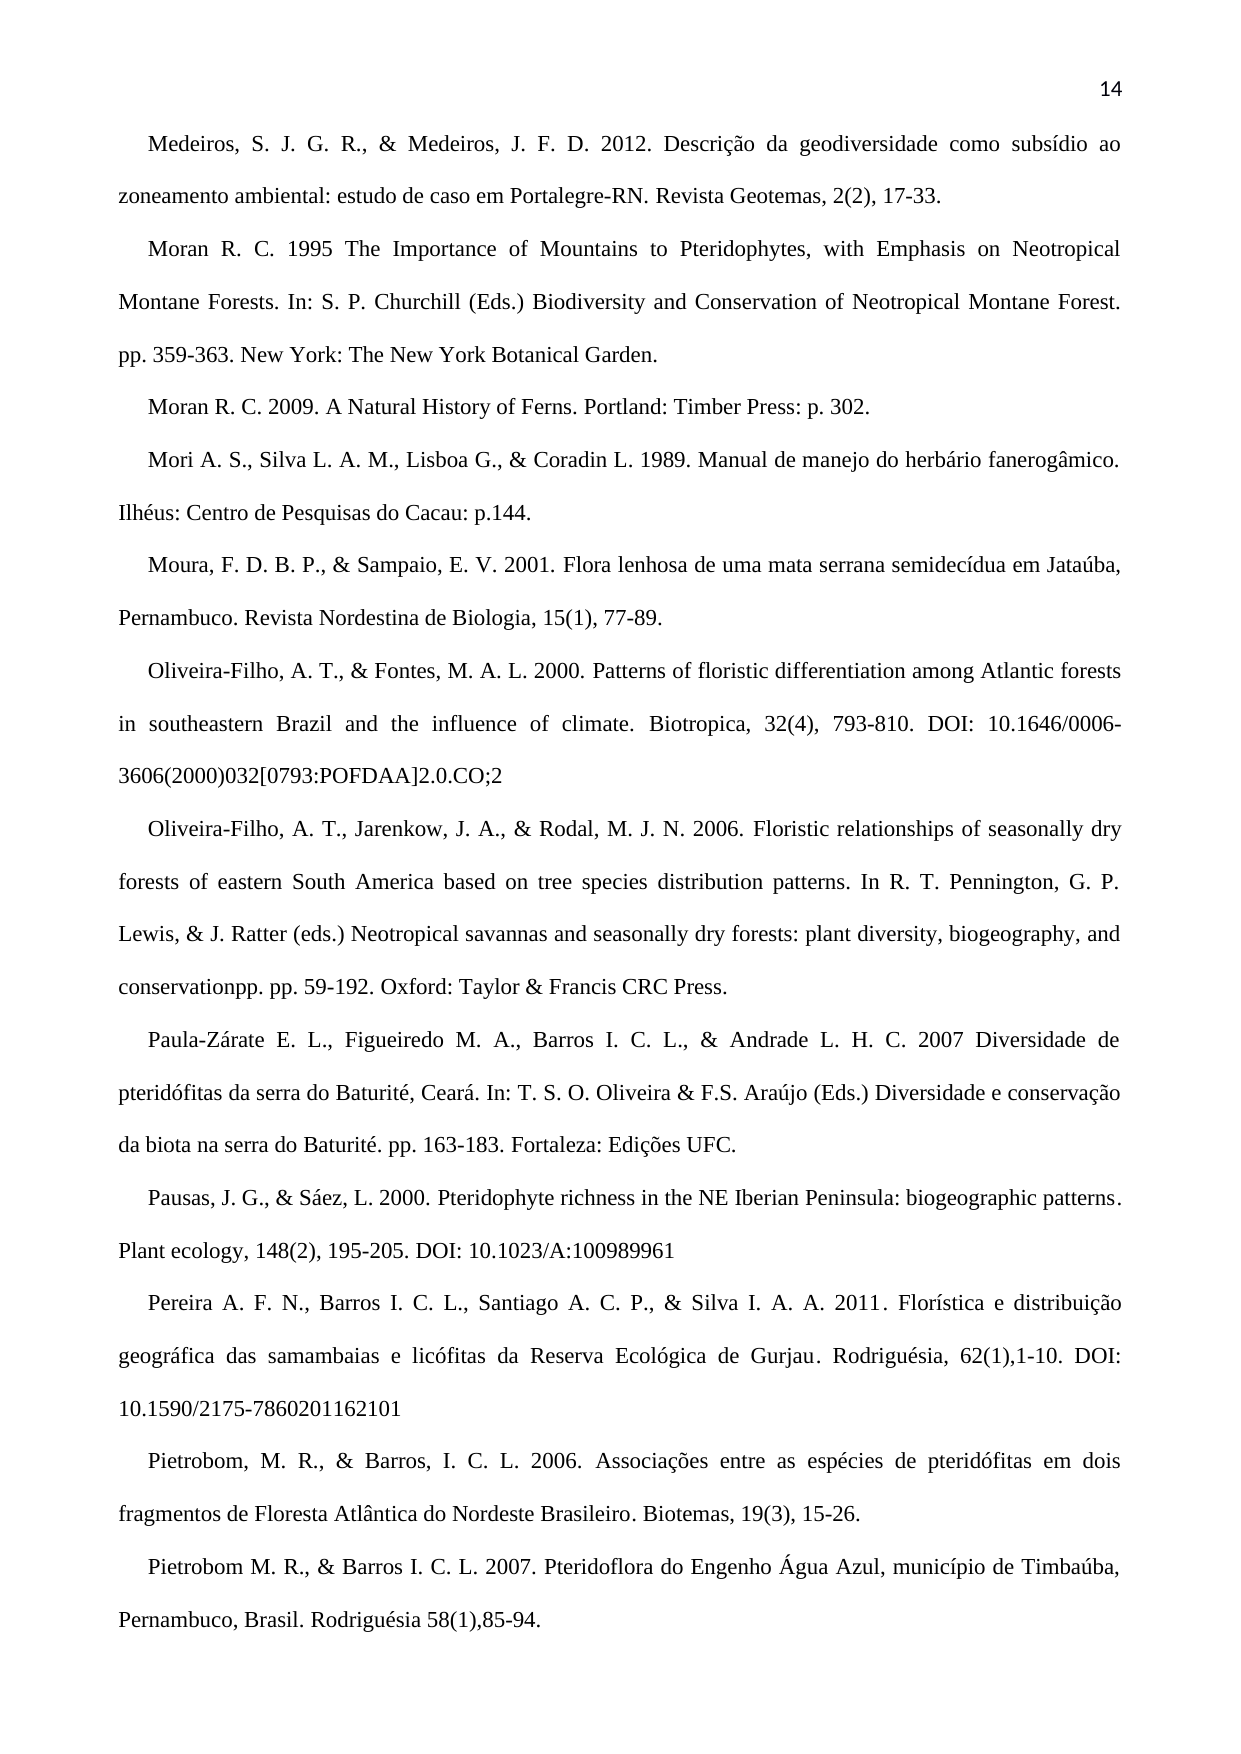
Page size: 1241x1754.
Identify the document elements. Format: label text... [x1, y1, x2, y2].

text Oliveira-Filho, A. T., & Fontes, M. A. L. 2000. Patterns of floristic differentiation among Atlantic forests in southeastern Brazil and the influence of climate. Biotropica, 32(4), 793-810. DOI: 10.1646/0006-3606(2000)032[0793:POFDAA]2.0.CO;2 [118, 657, 1122, 789]
text Mori A. S., Silva L. A. M., Lisboa G., & Coradin L. 1989. Manual de manejo do herbário fanerogâmico. Ilhéus: Centro de Pesquisas do Cacau: p.144. [118, 446, 1122, 525]
text Paula-Zárate E. L., Figueiredo M. A., Barros I. C. L., & Andrade L. H. C. 2007 Diversidade de pteridófitas da serra do Baturité, Ceará. In: T. S. O. Oliveira & F.S. Araújo (Eds.) Diversidade e conservação da biota na serra do Baturité. pp. 163-183. Fortaleza: Edições UFC. [118, 1026, 1122, 1158]
text Pietrobom, M. R., & Barros, I. C. L. 2006. Associações entre as espécies de pteridófitas em dois fragmentos de Floresta Atlântica do Nordeste Brasileiro. Biotemas, 19(3), 15-26. [118, 1447, 1122, 1527]
text Moran R. C. 1995 The Importance of Mountains to Pteridophytes, with Emphasis on Neotropical Montane Forests. In: S. P. Churchill (Eds.) Biodiversity and Conservation of Neotropical Montane Forest. pp. 359-363. New York: The New York Botanical Garden. [118, 235, 1122, 367]
text Oliveira-Filho, A. T., Jarenkow, J. A., & Rodal, M. J. N. 2006. Floristic relationships of seasonally dry forests of eastern South America based on tree species distribution patterns. In R. T. Pennington, G. P. Lewis, & J. Ratter (eds.) Neotropical savannas and seasonally dry forests: plant diversity, biogeography, and conservationpp. pp. 59-192. Oxford: Taylor & Francis CRC Press. [118, 815, 1122, 999]
text Medeiros, S. J. G. R., & Medeiros, J. F. D. 2012. Descrição da geodiversidade como subsídio ao zoneamento ambiental: estudo de caso em Portalegre-RN. Revista Geotemas, 2(2), 17-33. [118, 130, 1122, 209]
text Pereira A. F. N., Barros I. C. L., Santiago A. C. P., & Silva I. A. A. 2011. Florística e distribuição geográfica das samambaias e licófitas da Reserva Ecológica de Gurjau. Rodriguésia, 62(1),1-10. DOI: 10.1590/2175-7860201162101 [118, 1289, 1122, 1421]
text Pietrobom M. R., & Barros I. C. L. 2007. Pteridoflora do Engenho Água Azul, município de Timbaúba, Pernambuco, Brasil. Rodriguésia 58(1),85-94. [118, 1553, 1122, 1632]
text Moran R. C. 2009. A Natural History of Ferns. Portland: Timber Press: p. 302. [118, 393, 1122, 420]
text Pausas, J. G., & Sáez, L. 2000. Pteridophyte richness in the NE Iberian Peninsula: biogeographic patterns. Plant ecology, 148(2), 195-205. DOI: 10.1023/A:100989961 [118, 1184, 1122, 1263]
text Moura, F. D. B. P., & Sampaio, E. V. 2001. Flora lenhosa de uma mata serrana semidecídua em Jataúba, Pernambuco. Revista Nordestina de Biologia, 15(1), 77-89. [118, 551, 1122, 631]
